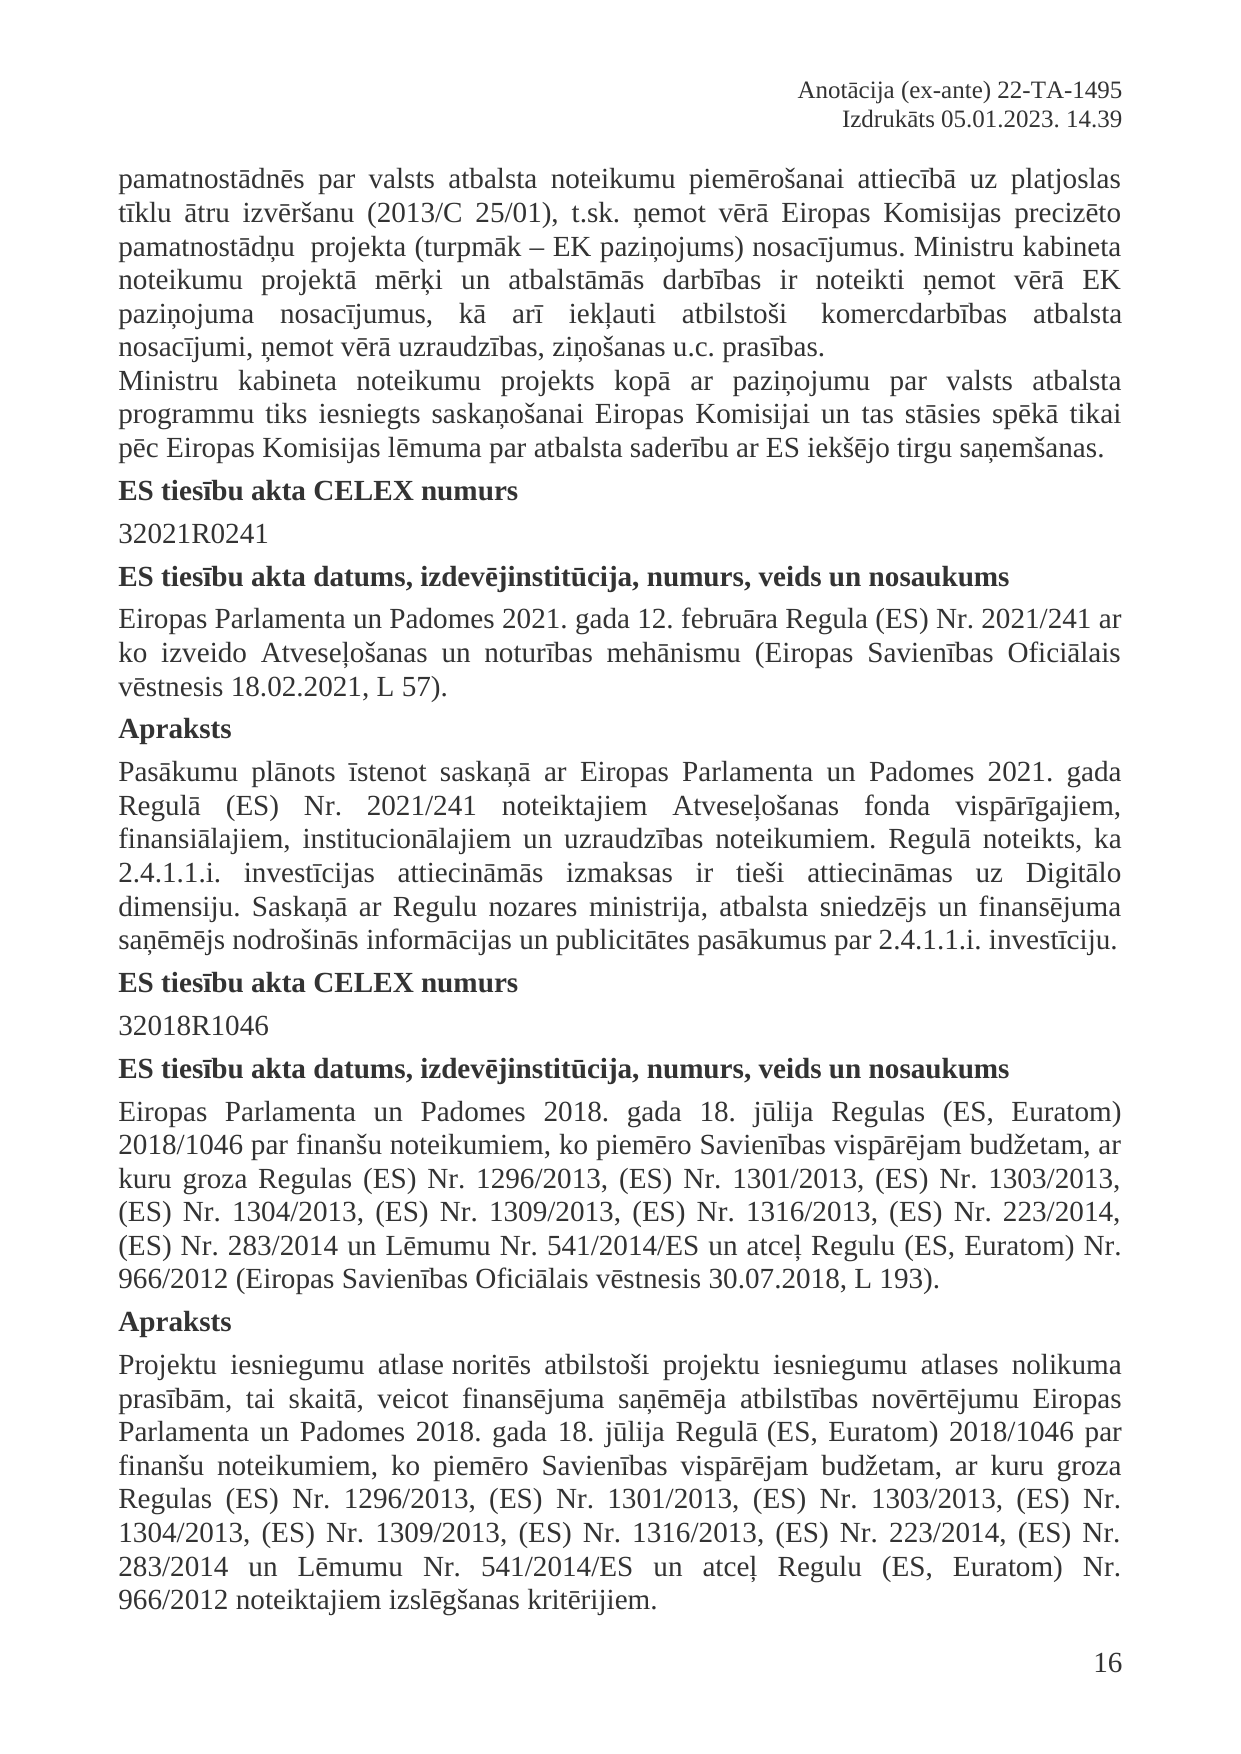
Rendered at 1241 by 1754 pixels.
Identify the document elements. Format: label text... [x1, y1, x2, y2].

text ES tiesību akta CELEX numurs [118, 965, 1122, 999]
text 32021R0241 [118, 516, 1122, 549]
text ES tiesību akta CELEX numurs [118, 473, 1122, 506]
text Apraksts [118, 1304, 1122, 1338]
text Eiropas Parlamenta un Padomes 2018. gada 18. jūlija Regulas (ES, Euratom) 2018/1046 par finanšu noteikumiem, ko piemēro Savienības vispārējam budžetam, ar kuru groza Regulas (ES) Nr. 1296/2013, (ES) Nr. 1301/2013, (ES) Nr. 1303/2013, (ES) Nr. 1304/2013, (ES) Nr. 1309/2013, (ES) Nr. 1316/2013, (ES) Nr. 223/2014, (ES) Nr. 283/2014 un Lēmumu Nr. 541/2014/ES un atceļ Regulu (ES, Euratom) Nr. 966/2012 (Eiropas Savienības Oficiālais vēstnesis 30.07.2018, L 193). [118, 1094, 1122, 1295]
text ES tiesību akta datums, izdevējinstitūcija, numurs, veids un nosaukums [118, 1051, 1122, 1084]
text Pasākumu plānots īstenot saskaņā ar Eiropas Parlamenta un Padomes 2021. gada Regulā (ES) Nr. 2021/241 noteiktajiem Atveseļošanas fonda vispārīgajiem, finansiālajiem, institucionālajiem un uzraudzības noteikumiem. Regulā noteikts, ka 2.4.1.1.i. investīcijas attiecināmās izmaksas ir tieši attiecināmas uz Digitālo dimensiju. Saskaņā ar Regulu nozares ministrija, atbalsta sniedzējs un finansējuma saņēmējs nodrošinās informācijas un publicitātes pasākumus par 2.4.1.1.i. investīciju. [118, 754, 1122, 956]
text 32018R1046 [118, 1008, 1122, 1042]
text Projektu iesniegumu atlase noritēs atbilstoši projektu iesniegumu atlases nolikuma prasībām, tai skaitā, veicot finansējuma saņēmēja atbilstības novērtējumu Eiropas Parlamenta un Padomes 2018. gada 18. jūlija Regulā (ES, Euratom) 2018/1046 par finanšu noteikumiem, ko piemēro Savienības vispārējam budžetam, ar kuru groza Regulas (ES) Nr. 1296/2013, (ES) Nr. 1301/2013, (ES) Nr. 1303/2013, (ES) Nr. 1304/2013, (ES) Nr. 1309/2013, (ES) Nr. 1316/2013, (ES) Nr. 223/2014, (ES) Nr. 283/2014 un Lēmumu Nr. 541/2014/ES un atceļ Regulu (ES, Euratom) Nr. 966/2012 noteiktajiem izslēgšanas kritērijiem. [118, 1347, 1122, 1616]
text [118, 162, 1122, 363]
text Ministru kabineta noteikumu projekts kopā ar paziņojumu par valsts atbalsta programmu tiks iesniegts saskaņošanai Eiropas Komisijai un tas stāsies spēkā tikai pēc Eiropas Komisijas lēmuma par atbalsta saderību ar ES iekšējo tirgu saņemšanas. [118, 363, 1122, 463]
text Eiropas Parlamenta un Padomes 2021. gada 12. februāra Regula (ES) Nr. 2021/241 ar ko izveido Atveseļošanas un noturības mehānismu (Eiropas Savienības Oficiālais vēstnesis 18.02.2021, L 57). [118, 602, 1122, 702]
text ES tiesību akta datums, izdevējinstitūcija, numurs, veids un nosaukums [118, 559, 1122, 592]
text Apraksts [118, 712, 1122, 745]
